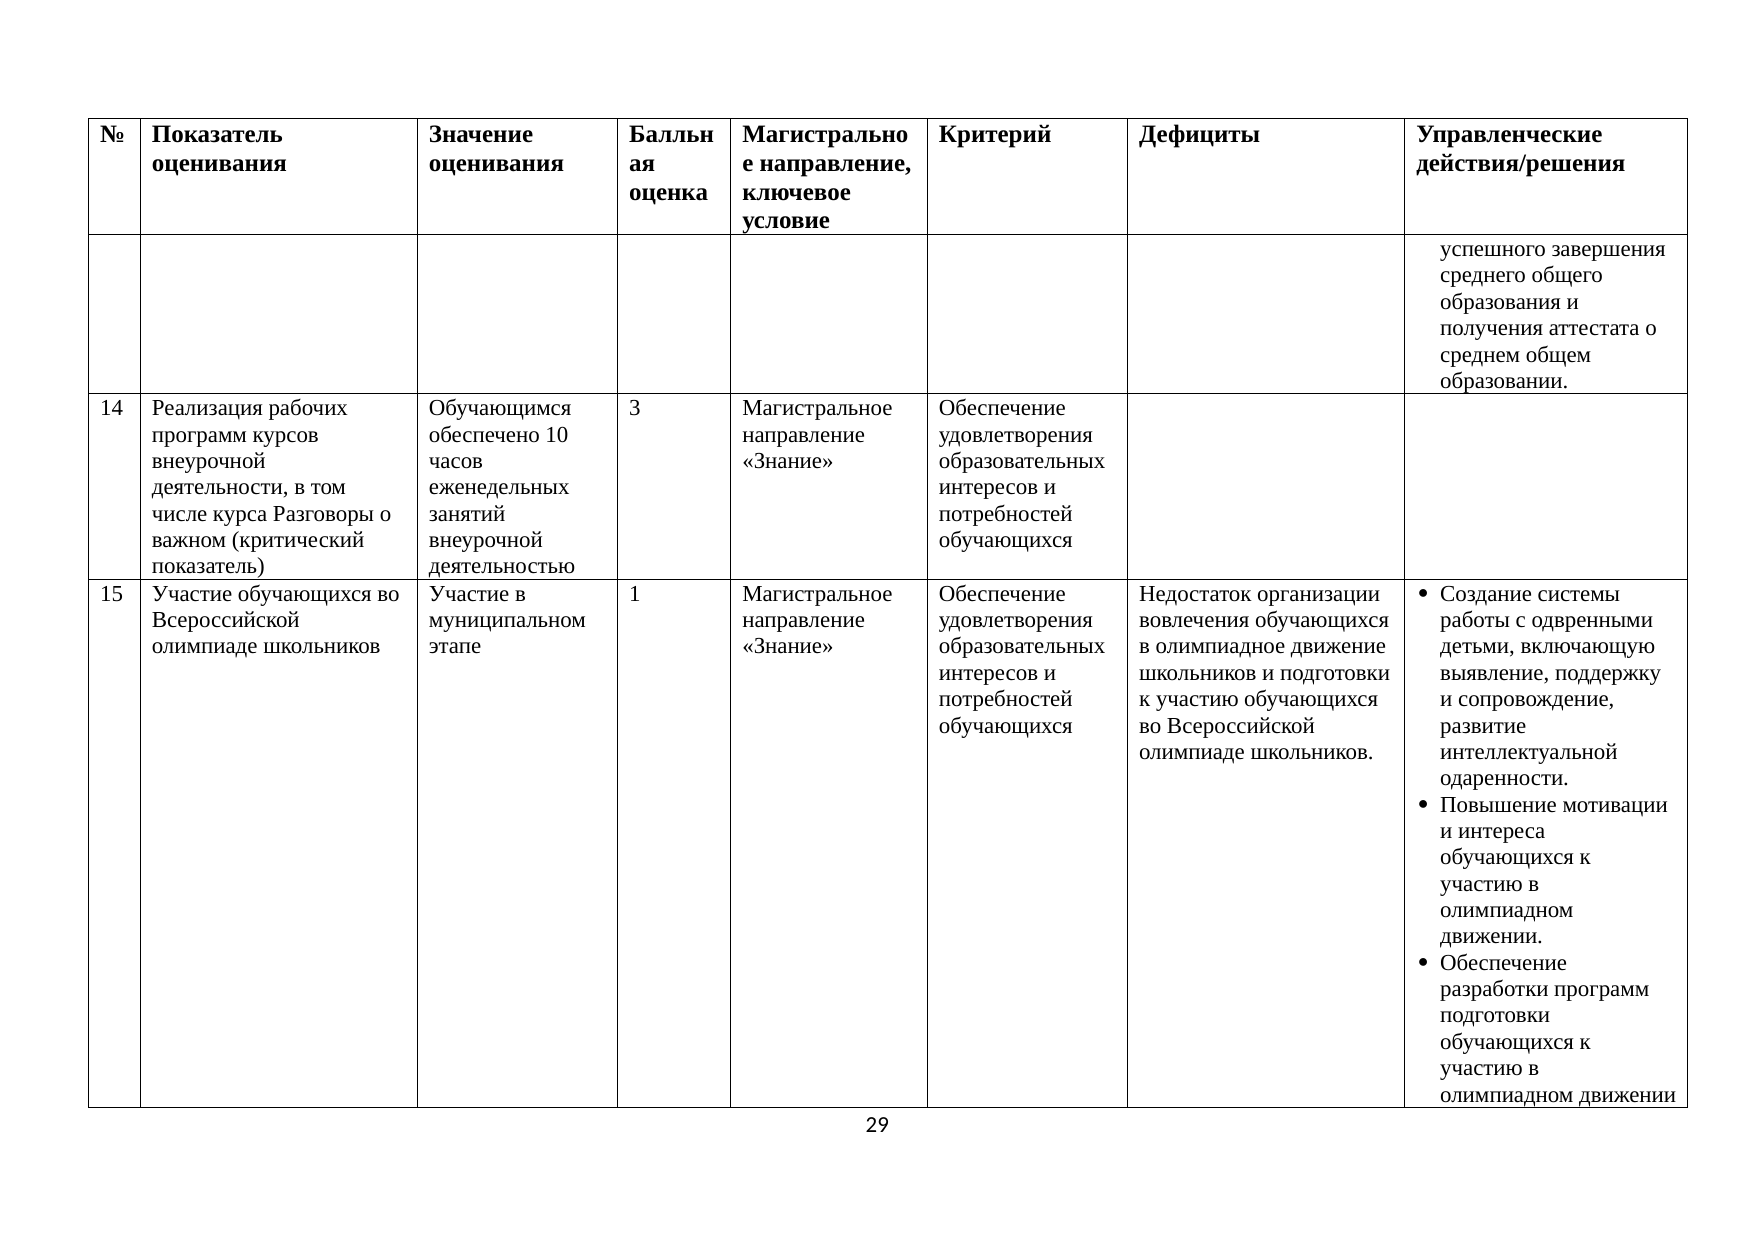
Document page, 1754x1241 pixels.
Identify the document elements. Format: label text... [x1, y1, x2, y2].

table_cell Реализация рабочих программ курсов внеурочной деятельности, в том числе курса Разговоры о важном (критический показатель) [141, 394, 417, 579]
table_cell 15 [89, 580, 140, 1107]
table_cell Магистральное направление «Знание» [731, 580, 927, 1107]
table_cell [1128, 394, 1404, 579]
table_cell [1405, 580, 1687, 1107]
table_header Дефициты [1128, 119, 1404, 234]
table_header Балльная оценка [618, 119, 730, 234]
table_header Критерий [928, 119, 1127, 234]
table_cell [141, 580, 417, 1107]
table_cell Участие в муниципальном этапе [418, 580, 617, 1107]
table_cell Обучающимся обеспечено 10 часов еженедельных занятий внеурочной деятельностью [418, 394, 617, 579]
table_header Магистральное направление, ключевое условие [731, 119, 927, 234]
table_cell 3 [618, 394, 730, 579]
table_cell 1 [618, 580, 730, 1107]
table_cell Магистральное направление «Знание» [731, 394, 927, 579]
table_header Значение оценивания [418, 119, 617, 234]
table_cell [1405, 235, 1687, 393]
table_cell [1128, 235, 1404, 393]
table_cell 14 [89, 394, 140, 579]
table_header Управленческие действия/решения [1405, 119, 1687, 234]
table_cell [928, 580, 1127, 1107]
table_cell [1405, 394, 1687, 579]
table_header Показатель оценивания [141, 119, 417, 234]
table_header № [89, 119, 140, 234]
table_cell Обеспечение удовлетворения образовательных интересов и потребностей обучающихся [928, 394, 1127, 579]
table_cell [1128, 580, 1404, 1107]
